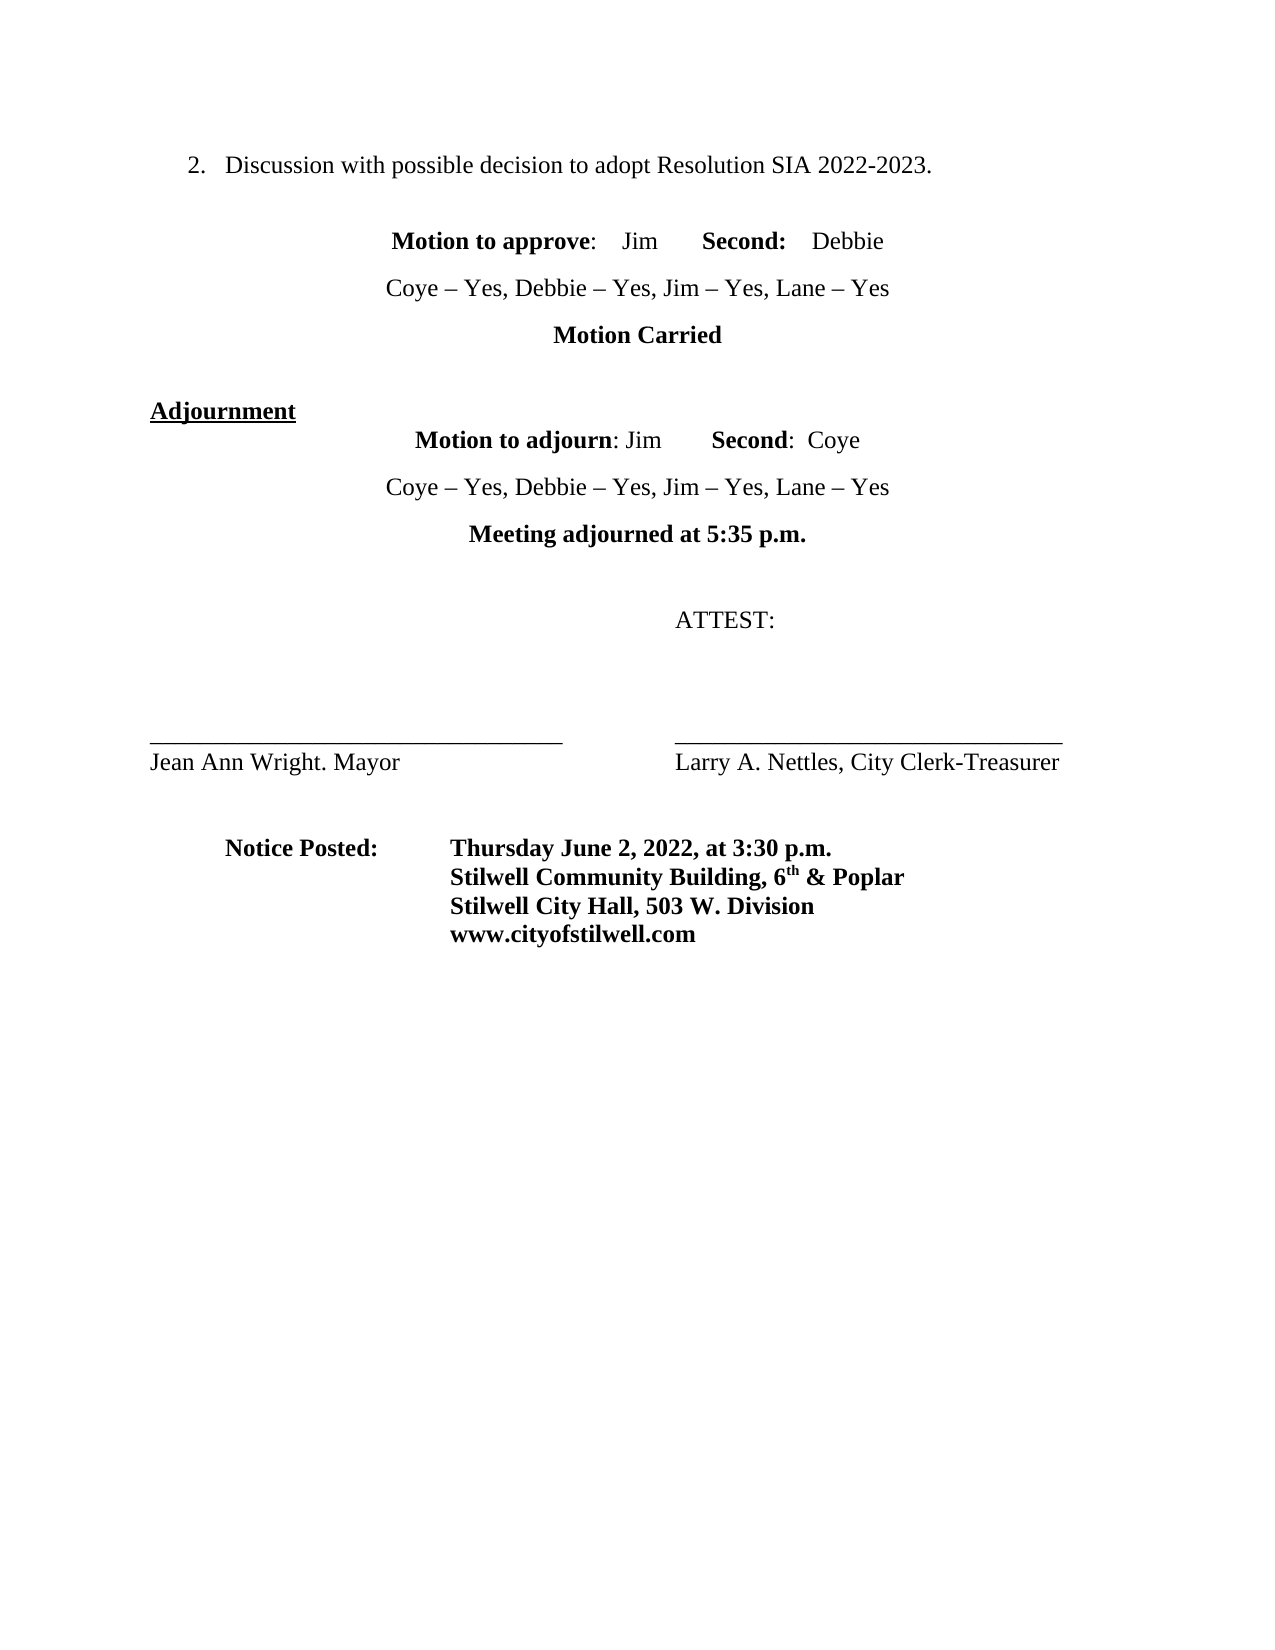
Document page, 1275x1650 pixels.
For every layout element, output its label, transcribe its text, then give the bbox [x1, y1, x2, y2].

text Coye – Yes, Debbie – Yes, Jim – Yes, Lane – Yes [150, 472, 1125, 501]
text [150, 273, 1125, 302]
text www.cityofstilwell.com [150, 919, 1125, 948]
list Discussion with possible decision to adopt Resolution SIA 2022-2023. [187, 150, 1125, 179]
text _________________________________ _______________________________ [150, 718, 1125, 747]
text ATTEST: [600, 606, 1125, 634]
text Stilwell City Hall, 503 W. Division [150, 891, 1125, 919]
text Motion Carried [150, 320, 1125, 349]
text Jean Ann Wright. Mayor Larry A. Nettles, City Clerk-Treasurer [150, 747, 1125, 776]
text Stilwell Community Building, 6th & Poplar [150, 862, 1125, 891]
text Motion to adjourn: Jim Second: Coye [150, 425, 1125, 454]
text Notice Posted: Thursday June 2, 2022, at 3:30 p.m. [150, 833, 1125, 862]
text Meeting adjourned at 5:35 p.m. [150, 519, 1125, 548]
text Adjournment [150, 396, 1125, 425]
text Motion to approve: Jim Second: Debbie [150, 226, 1125, 254]
